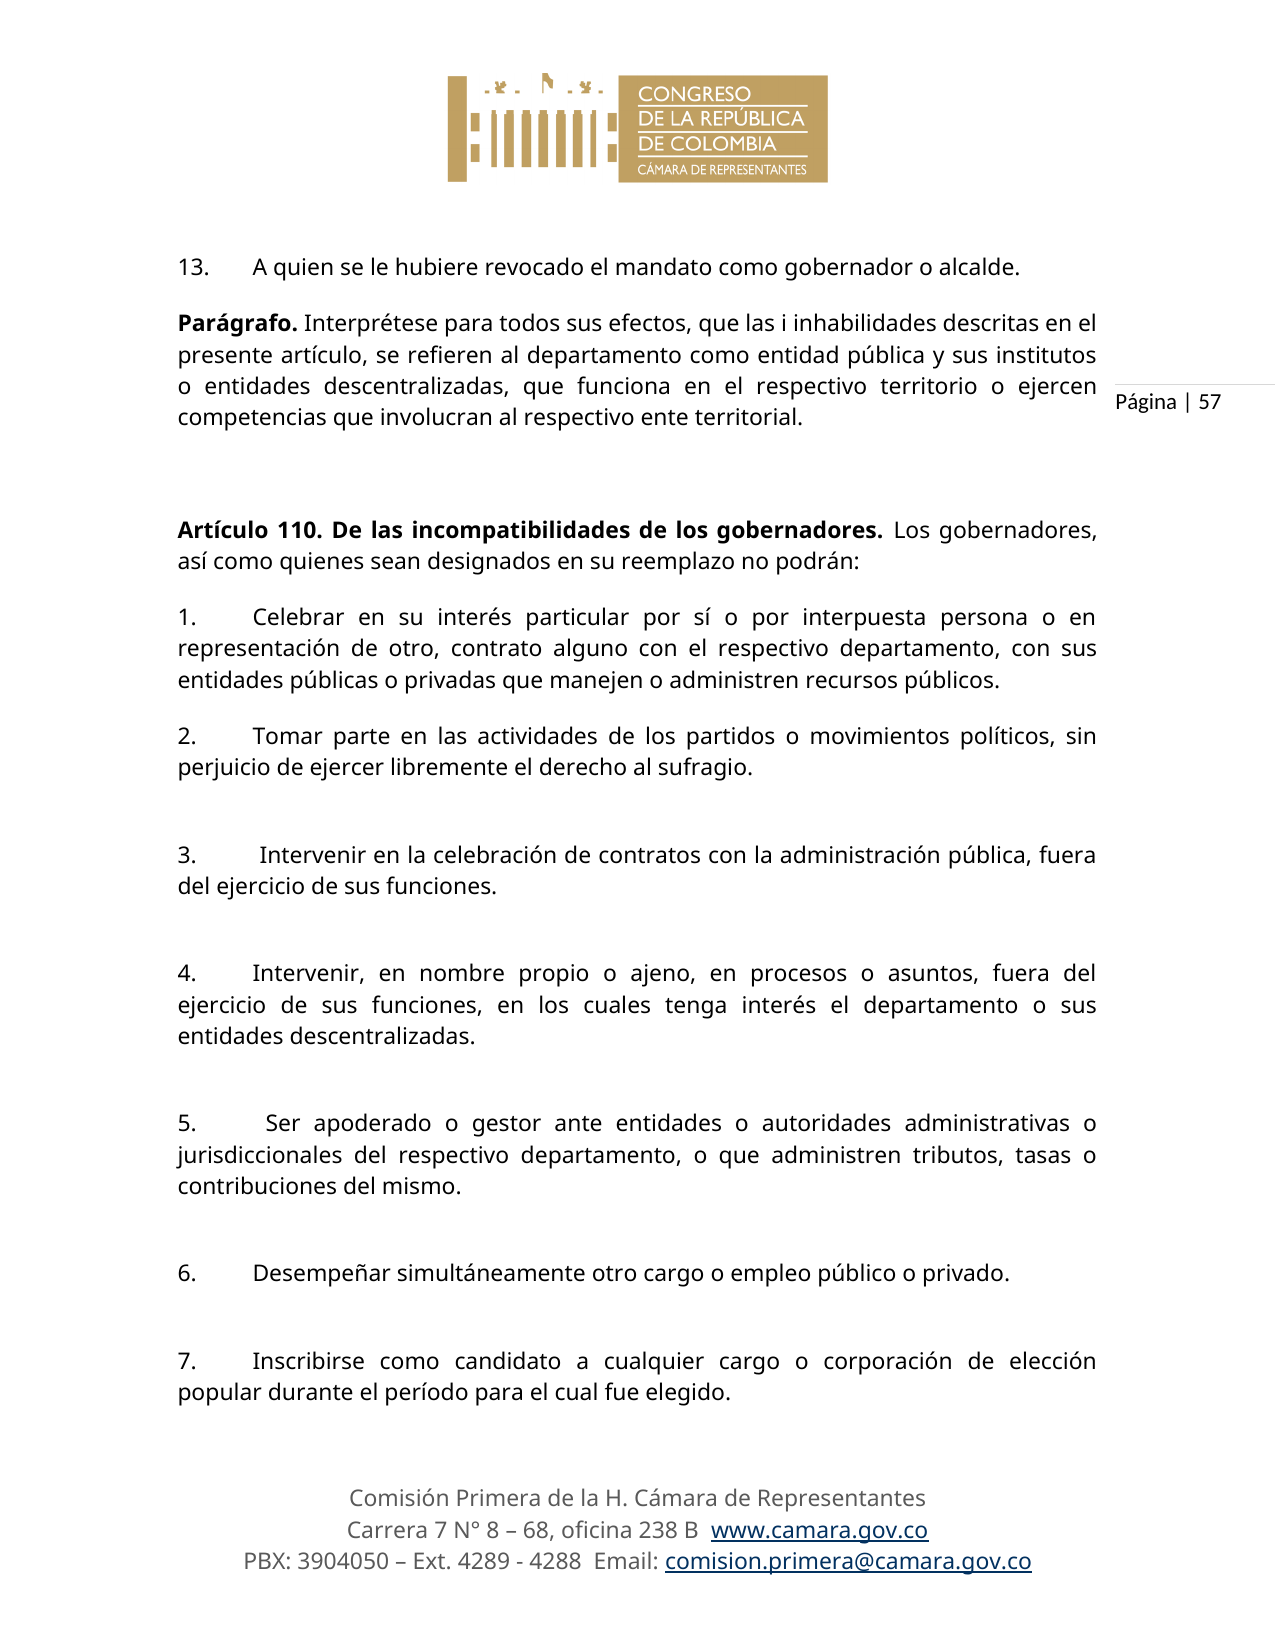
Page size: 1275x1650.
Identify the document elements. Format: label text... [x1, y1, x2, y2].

text 3. Intervenir en la celebración de contratos con la administración pública, fuera del ejercicio de sus funciones. [177, 838, 1098, 901]
text 4. Intervenir, en nombre propio o ajeno, en procesos o asuntos, fuera del ejercicio de sus funciones, en los cuales tenga interés el departamento o sus entidades descentralizadas. [177, 957, 1098, 1051]
text 7. Inscribirse como candidato a cualquier cargo o corporación de elección popular durante el período para el cual fue elegido. [177, 1345, 1098, 1407]
text 2. Tomar parte en las actividades de los partidos o movimientos políticos, sin perjuicio de ejercer libremente el derecho al sufragio. [177, 720, 1098, 782]
text 13. A quien se le hubiere revocado el mandato como gobernador o alcalde. [177, 251, 1098, 282]
picture [444, 73, 831, 185]
text Parágrafo. Interprétese para todos sus efectos, que las i inhabilidades descritas en el presente artículo, se refieren al departamento como entidad pública y sus institutos o entidades descentralizadas, que funciona en el respectivo territorio o ejercen competencias que involucran al respectivo ente territorial. [177, 307, 1098, 432]
text Artículo 110. De las incompatibilidades de los gobernadores. Los gobernadores, así como quienes sean designados en su reemplazo no podrán: [177, 513, 1098, 576]
text 6. Desempeñar simultáneamente otro cargo o empleo público o privado. [177, 1226, 1098, 1288]
text 1. Celebrar en su interés particular por sí o por interpuesta persona o en representación de otro, contrato alguno con el respectivo departamento, con sus entidades públicas o privadas que manejen o administren recursos públicos. [177, 601, 1098, 695]
text 5. Ser apoderado o gestor ante entidades o autoridades administrativas o jurisdiccionales del respectivo departamento, o que administren tributos, tasas o contribuciones del mismo. [177, 1107, 1098, 1201]
